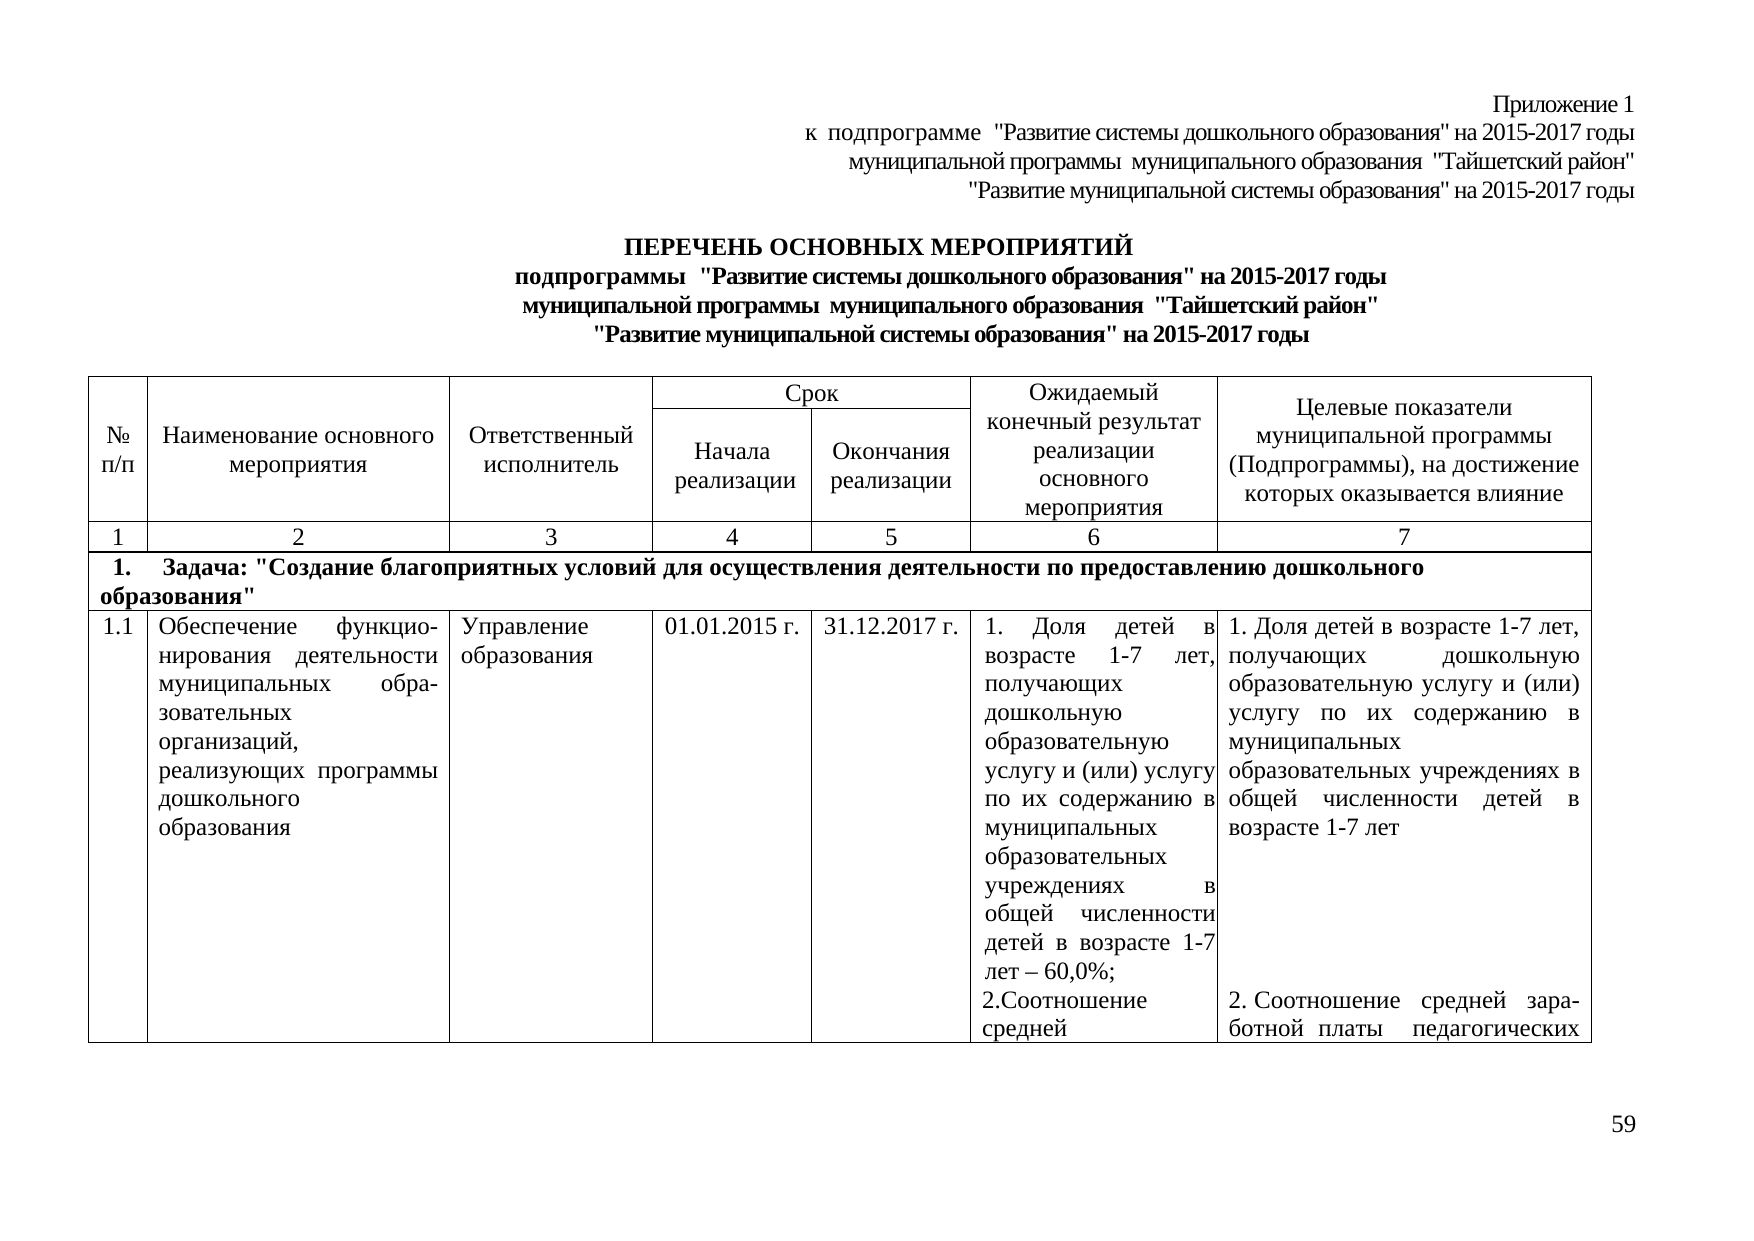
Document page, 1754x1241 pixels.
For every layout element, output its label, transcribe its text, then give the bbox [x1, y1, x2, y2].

text к подпрограмме "Развитие системы дошкольного образования" на 2015-2017 годы [193, 117, 1636, 146]
table_cell 2 [148, 522, 449, 551]
table_cell 3 [450, 522, 652, 551]
table_header Ответственный исполнитель [450, 377, 652, 521]
table_cell 6 [971, 522, 1217, 551]
table_header Целевые показатели муниципальной программы (Подпрограммы), на достижение которых оказывается влияние [1218, 377, 1591, 521]
text "Развитие муниципальной системы образования" на 2015-2017 годы [193, 319, 1636, 347]
text ПЕРЕЧЕНЬ ОСНОВНЫХ МЕРОПРИЯТИЙ [192, 232, 1565, 261]
table_cell 1. Задача: "Создание благоприятных условий для осуществления деятельности по предоставлению дошкольного образования" [89, 553, 1591, 610]
text "Развитие муниципальной системы образования" на 2015-2017 годы [193, 175, 1636, 204]
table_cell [148, 611, 449, 1042]
text Приложение 1 [118, 89, 1636, 117]
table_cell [450, 611, 652, 1042]
table_header Срок [653, 377, 970, 407]
table_header № п/п [89, 377, 147, 521]
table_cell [1218, 611, 1591, 1042]
table_cell 01.01.. [653, 611, 811, 1042]
table_header Наименование основного мероприятия [148, 377, 449, 521]
table_header Ожидаемый конечный результат реализации основного мероприятия [971, 377, 1217, 521]
text подпрограммы "Развитие системы дошкольного образования" на 2015-2017 годы [193, 261, 1636, 290]
table_cell 1 [89, 522, 147, 551]
table_cell 5 [812, 522, 970, 551]
text муниципальной программы муниципального образования "Тайшетский район" [193, 290, 1636, 319]
table_cell Окончания реализации [812, 409, 970, 521]
table_cell 31.12.. [812, 611, 970, 1042]
table_cell 1.1 [89, 611, 147, 1042]
table_cell 4 [653, 522, 811, 551]
table_cell 7 [1218, 522, 1591, 551]
text муниципальной программы муниципального образования "Тайшетский район" [193, 146, 1636, 175]
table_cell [971, 611, 1217, 1042]
table_cell Начала реализации [653, 409, 811, 521]
